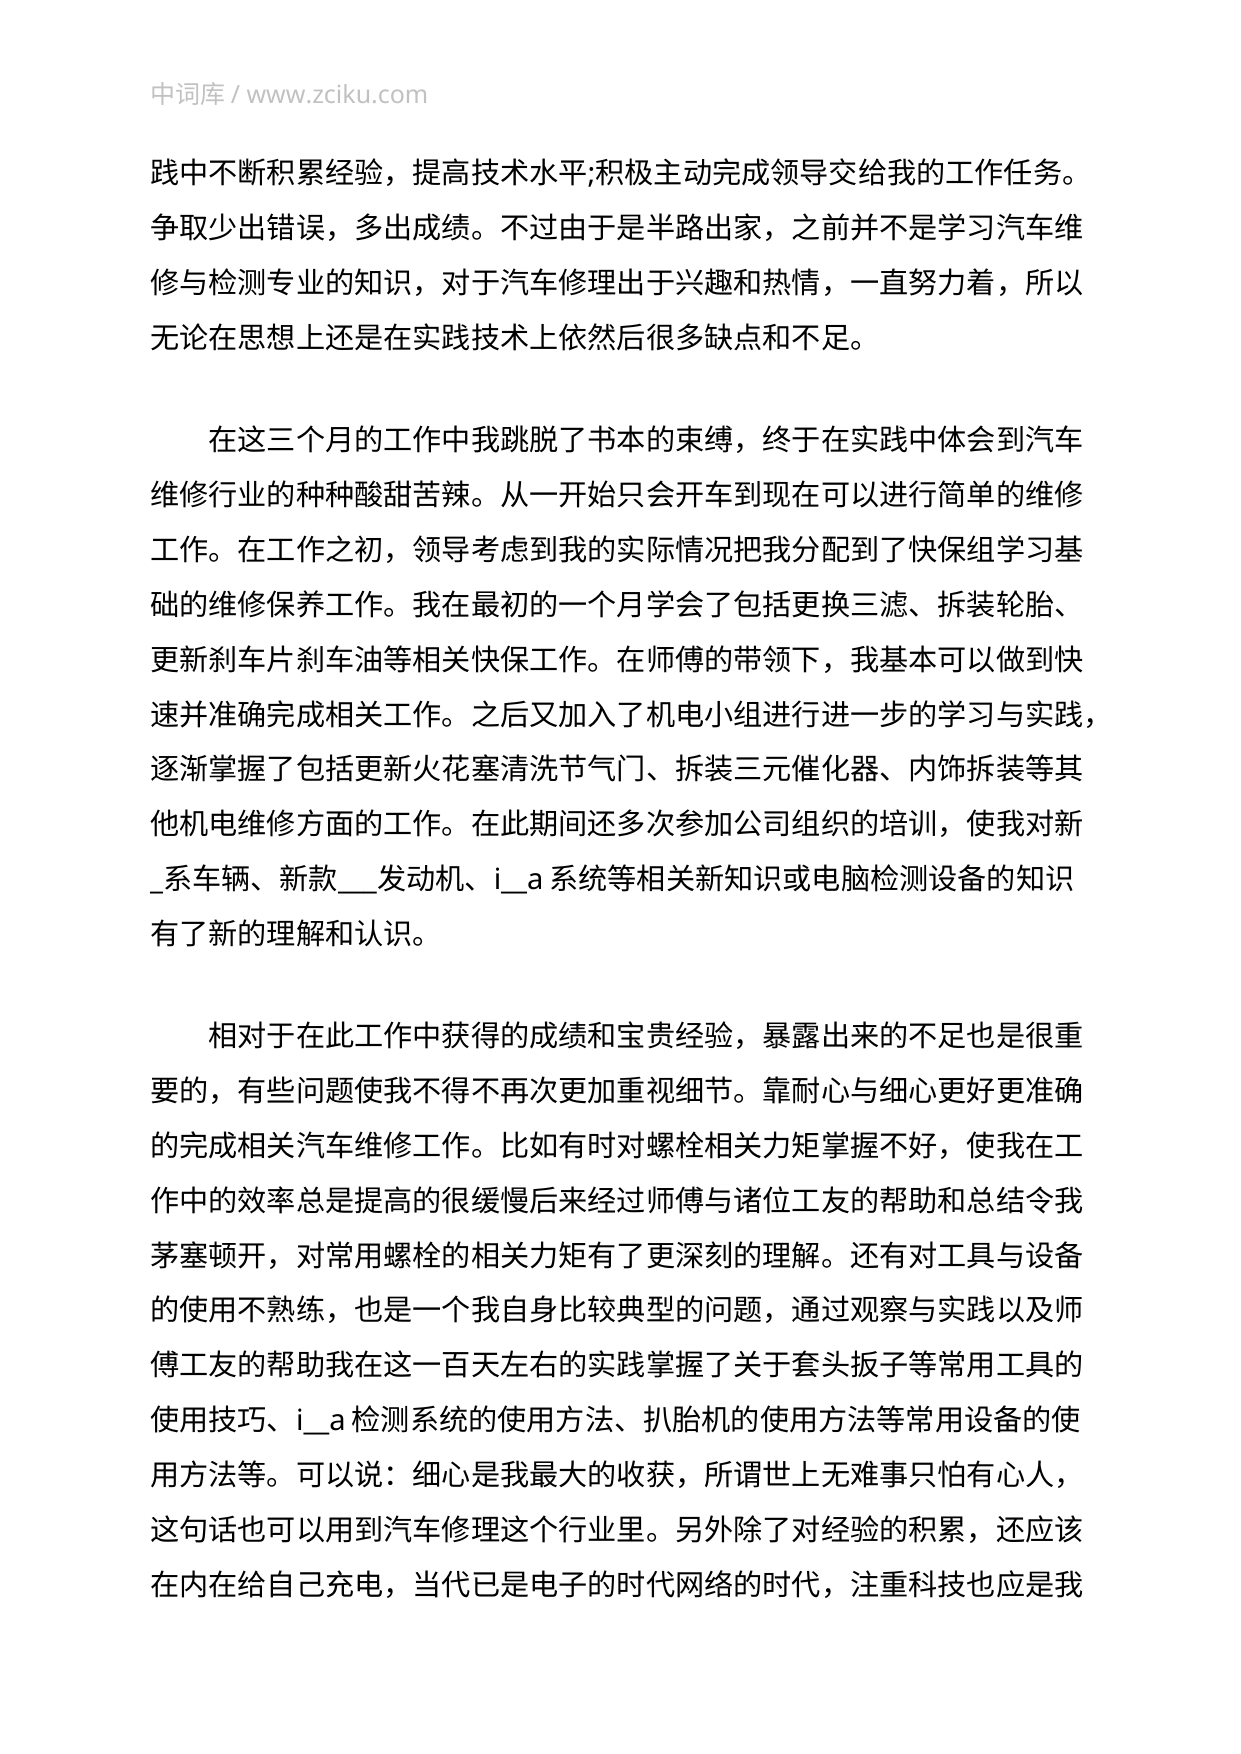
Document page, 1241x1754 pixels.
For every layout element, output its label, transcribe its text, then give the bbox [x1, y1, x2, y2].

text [150, 1012, 1090, 1604]
text 在这三个月的工作中我跳脱了书本的束缚，终于在实践中体会到汽车维修行业的种种酸甜苦辣。从一开始只会开车到现在可以进行简单的维修工作。在工作之初，领导考虑到我的实际情况把我分配到了快保组学习基础的维修保养工作。我在最初的一个月学会了包括更换三滤、拆装轮胎、更新刹车片刹车油等相关快保工作。在师傅的带领下，我基本可以做到快速并准确完成相关工作。之后又加入了机电小组进行进一步的学习与实践，逐渐掌握了包括更新火花塞清洗节气门、拆装三元催化器、内饰拆装等其他机电维修方面的工作。在此期间还多次参加公司组织的培训，使我对新_系车辆、新款___发动机、i__a系统等相关新知识或电脑检测设备的知识有了新的理解和认识。 [150, 417, 1090, 953]
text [150, 150, 1090, 357]
